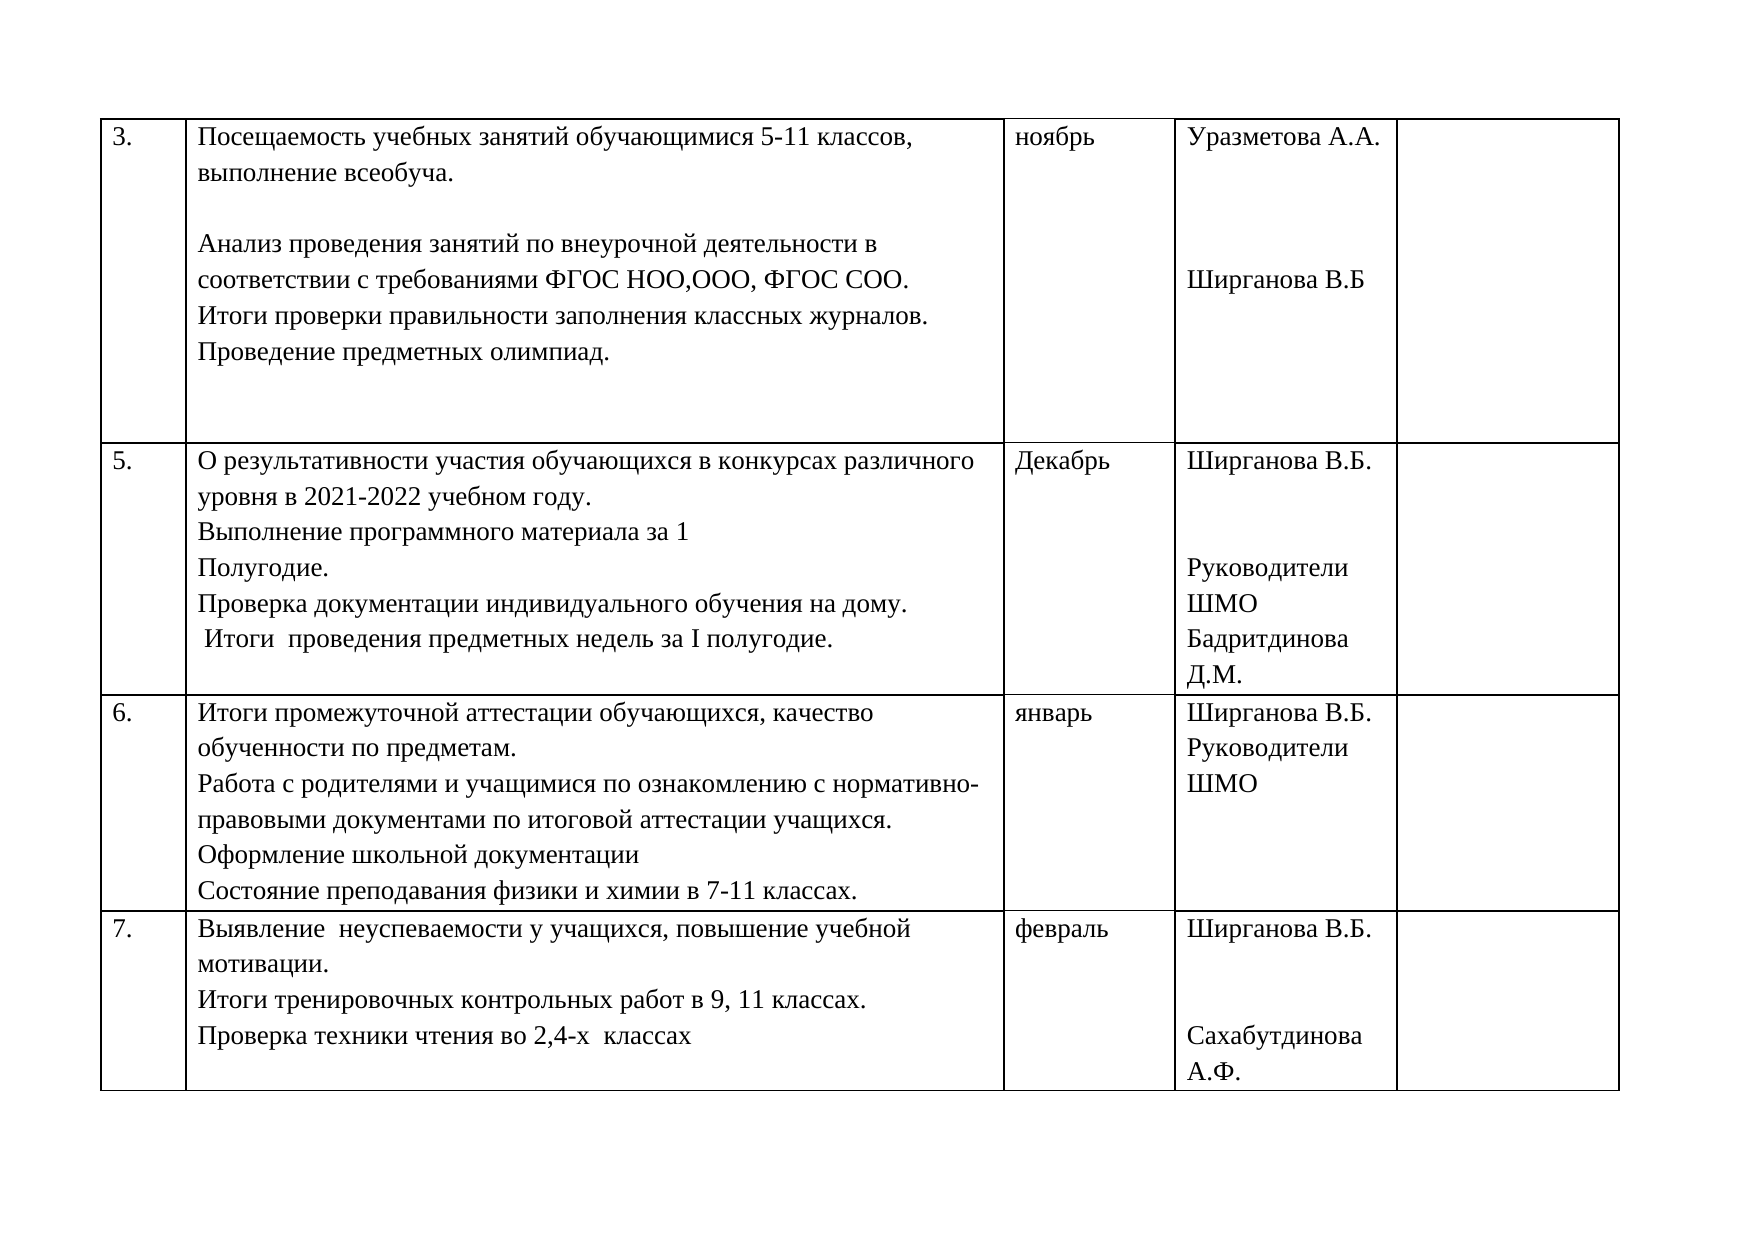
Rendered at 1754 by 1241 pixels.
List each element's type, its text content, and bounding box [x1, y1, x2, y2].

table_cell 6. [102, 696, 185, 910]
table_cell ноябрь [1005, 119, 1174, 442]
table_cell Выявление неуспеваемости у учащихся, повышение учебной мотивации. Итоги тренировочных контрольных работ в 9, 11 классах. Проверка техники чтения во 2,4-х классах [187, 912, 1003, 1090]
table_cell [1398, 120, 1618, 442]
table_cell Декабрь [1005, 443, 1174, 694]
table_cell Ширганова В.Б. Руководители ШМО Бадритдинова Д.М. [1176, 444, 1396, 694]
table_cell 3. [102, 120, 185, 442]
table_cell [1176, 912, 1396, 1090]
table_cell Ширганова В.Б. Руководители ШМО [1176, 696, 1396, 910]
table_cell январь [1005, 695, 1174, 910]
table_cell 7. [102, 912, 185, 1090]
table_cell Посещаемость учебных занятий обучающимися 5-11 классов, выполнение всеобуча. Анализ проведения занятий по внеурочной деятельности в соответствии с требованиями ФГОС НОО,ООО, ФГОС СОО. Итоги проверки правильности заполнения классных журналов. Проведение предметных олимпиад. [187, 120, 1003, 442]
table_cell [1398, 444, 1618, 694]
table_cell [1398, 912, 1618, 1090]
table_cell Уразметова А.А. Ширганова В.Б [1176, 120, 1396, 442]
table_cell 5. [102, 444, 185, 694]
table_cell О результативности участия обучающихся в конкурсах различного уровня в 2021-2022 учебном году. Выполнение программного материала за 1 Полугодие. Проверка документации индивидуального обучения на дому. Итоги проведения предметных недель за I полугодие. [187, 444, 1003, 694]
table_cell Итоги промежуточной аттестации обучающихся, качество обученности по предметам. Работа с родителями и учащимися по ознакомлению с нормативно-правовыми документами по итоговой аттестации учащихся. Оформление школьной документации Состояние преподавания физики и химии в 7-11 классах. [187, 696, 1003, 910]
table_cell февраль [1005, 911, 1174, 1090]
table_cell [1398, 696, 1618, 910]
